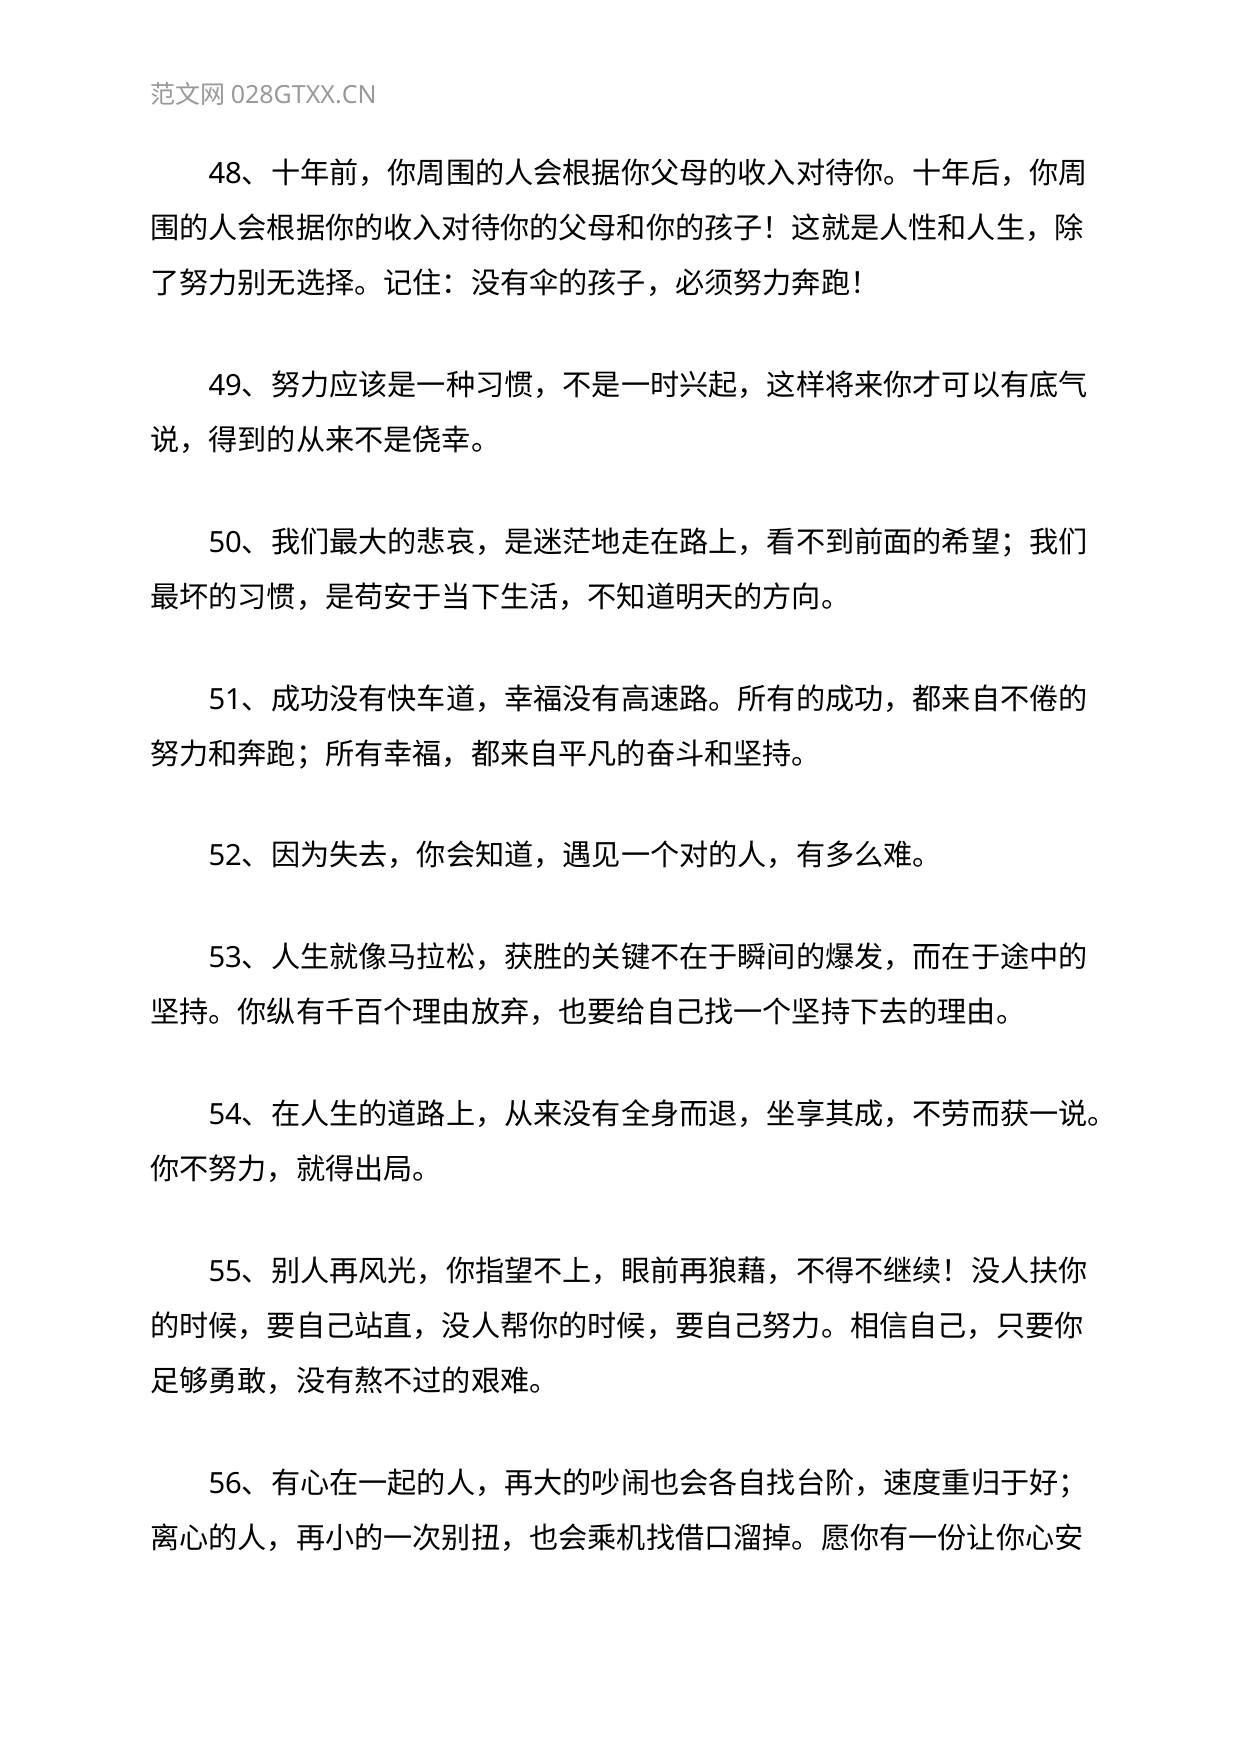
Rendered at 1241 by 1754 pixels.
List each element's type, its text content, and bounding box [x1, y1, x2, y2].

text 51、成功没有快车道，幸福没有高速路。所有的成功，都来自不倦的努力和奔跑；所有幸福，都来自平凡的奋斗和坚持。 [150, 675, 1090, 772]
text 53、人生就像马拉松，获胜的关键不在于瞬间的爆发，而在于途中的坚持。你纵有千百个理由放弃，也要给自己找一个坚持下去的理由。 [150, 934, 1090, 1031]
text 52、因为失去，你会知道，遇见一个对的人，有多么难。 [150, 832, 1090, 874]
text 48、十年前，你周围的人会根据你父母的收入对待你。十年后，你周围的人会根据你的收入对待你的父母和你的孩子！这就是人性和人生，除了努力别无选择。记住：没有伞的孩子，必须努力奔跑！ [150, 150, 1090, 302]
text 55、别人再风光，你指望不上，眼前再狼藉，不得不继续！没人扶你的时候，要自己站直，没人帮你的时候，要自己努力。相信自己，只要你足够勇敢，没有熬不过的艰难。 [150, 1247, 1090, 1400]
text 49、努力应该是一种习惯，不是一时兴起，这样将来你才可以有底气说，得到的从来不是侥幸。 [150, 362, 1090, 459]
text 50、我们最大的悲哀，是迷茫地走在路上，看不到前面的希望；我们最坏的习惯，是苟安于当下生活，不知道明天的方向。 [150, 518, 1090, 616]
text 54、在人生的道路上，从来没有全身而退，坐享其成，不劳而获一说。你不努力，就得出局。 [150, 1091, 1090, 1188]
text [150, 1459, 1090, 1556]
